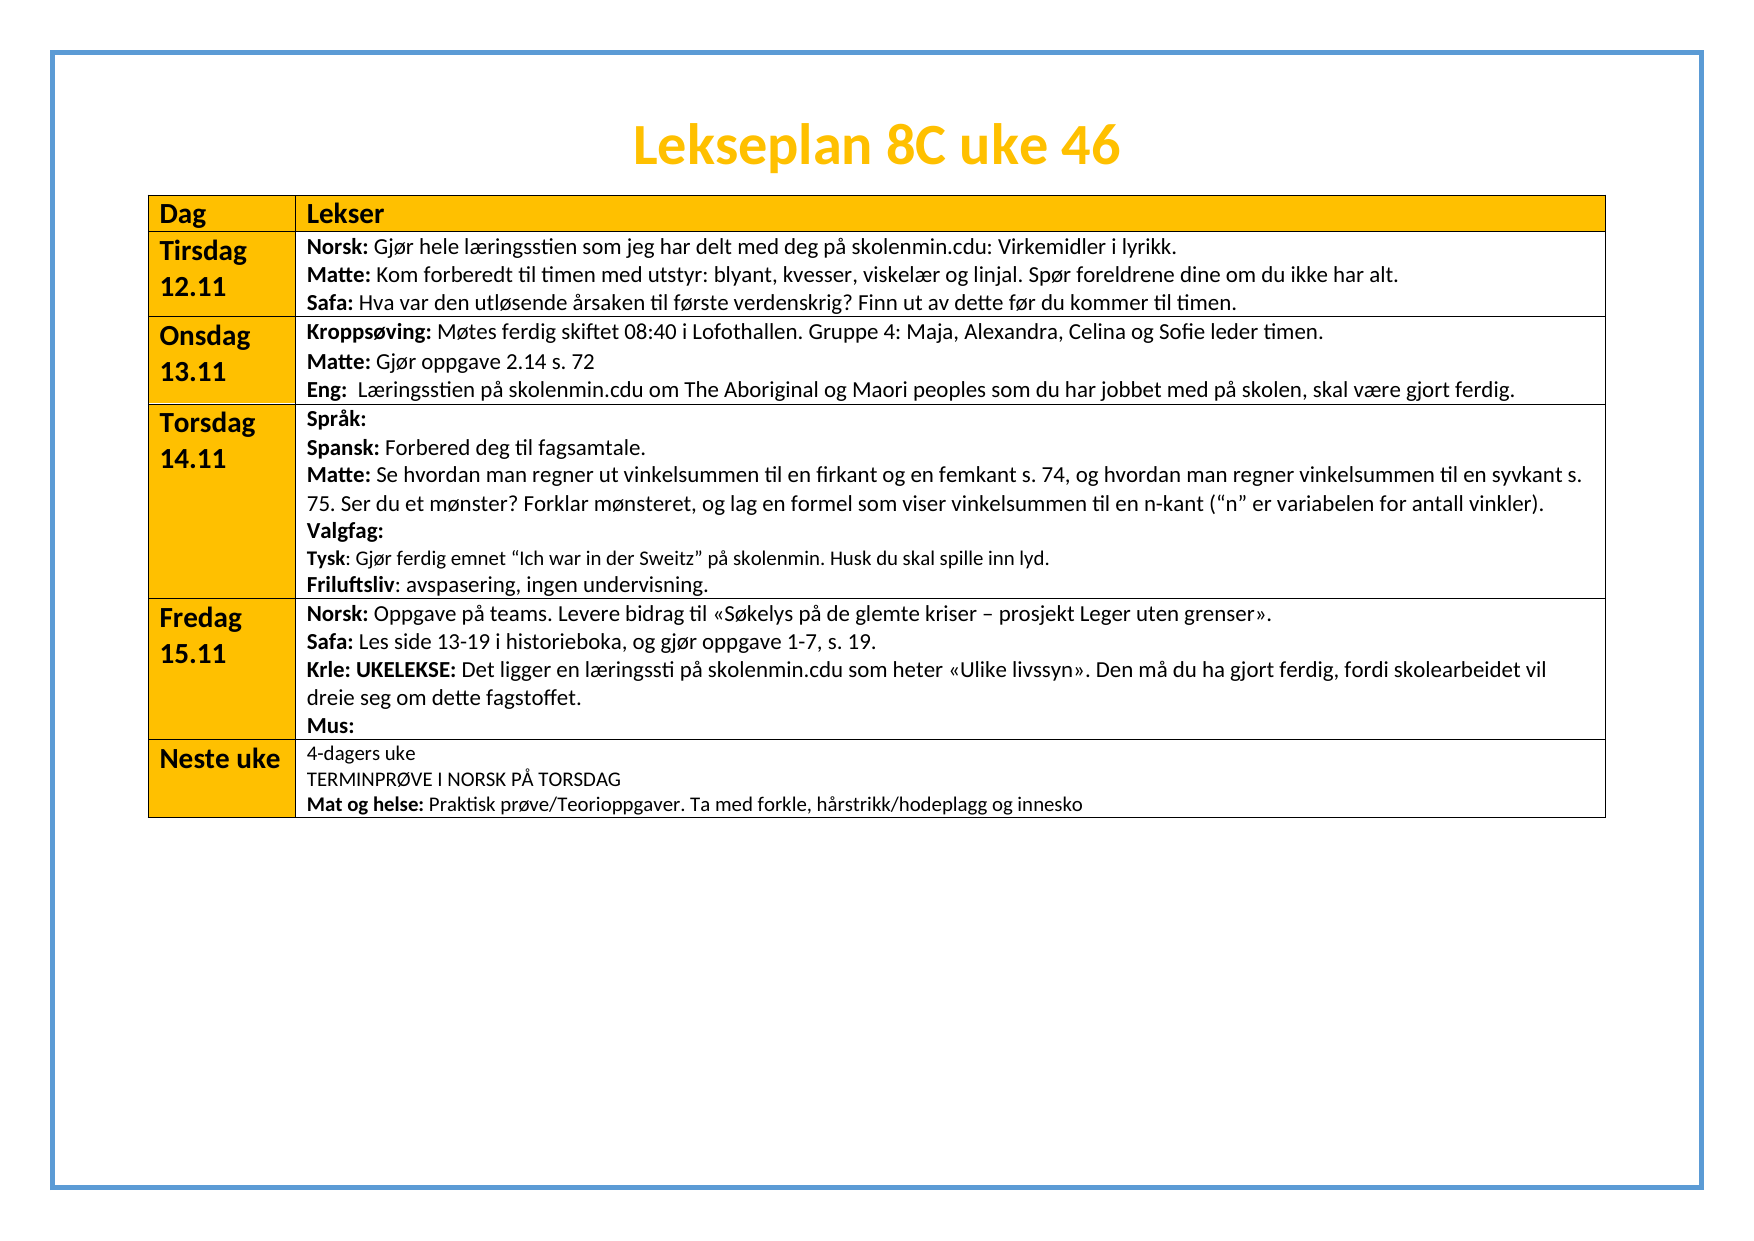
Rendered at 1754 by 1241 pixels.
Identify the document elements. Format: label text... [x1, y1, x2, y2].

table_cell Kroppsøving: Møtes ferdig skiftet 08:40 i Lofothallen. Gruppe 4: Maja, Alexandra, Celina og Sofie leder timen. Matte: Gjør oppgave 2.14 s. 72 Eng: Læringsstien på skolenmin.cdu om The Aboriginal og Maori peoples som du har jobbet med på skolen, skal være gjort ferdig. [296, 317, 1605, 403]
table_cell Fredag 15.11 [149, 599, 295, 739]
table_header Lekser [296, 196, 1605, 231]
table_cell Torsdag 14.11 [149, 405, 295, 598]
table_cell Neste uke [149, 740, 295, 817]
table_cell Språk: Spansk: Forbered deg til fagsamtale. Matte: Se hvordan man regner ut vinkelsummen til en firkant og en femkant s. 74, og hvordan man regner vinkelsummen til en syvkant s. 75. Ser du et mønster? Forklar mønsteret, og lag en formel som viser vinkelsummen til en n-kant (“n” er variabelen for antall vinkler). Valgfag: Tysk: Gjør ferdig emnet “Ich war in der Sweitz” på skolenmin. Husk du skal spille inn lyd. Friluftsliv: avspasering, ingen undervisning. [296, 405, 1605, 598]
table_cell Norsk: Gjør hele læringsstien som jeg har delt med deg på skolenmin.cdu: Virkemidler i lyrikk. Matte: Kom forberedt til timen med utstyr: blyant, kvesser, viskelær og linjal. Spør foreldrene dine om du ikke har alt. Safa: Hva var den utløsende årsaken til første verdenskrig? Finn ut av dette før du kommer til timen. [296, 232, 1605, 316]
table_cell Tirsdag 12.11 [149, 232, 295, 316]
table_header Dag [149, 196, 295, 231]
table_cell Norsk: Oppgave på teams. Levere bidrag til «Søkelys på de glemte kriser – prosjekt Leger uten grenser». Safa: Les side 13-19 i historieboka, og gjør oppgave 1-7, s. 19. Krle: UKELEKSE: Det ligger en læringssti på skolenmin.cdu som heter «Ulike livssyn». Den må du ha gjort ferdig, fordi skolearbeidet vil dreie seg om dette fagstoffet. Mus: [296, 599, 1605, 739]
table_cell 4-dagers uke TERMINPRØVE I NORSK PÅ TORSDAG Mat og helse: Praktisk prøve/Teorioppgaver. Ta med forkle, hårstrikk/hodeplagg og innesko [296, 740, 1605, 817]
table_cell Onsdag 13.11 [149, 317, 295, 403]
